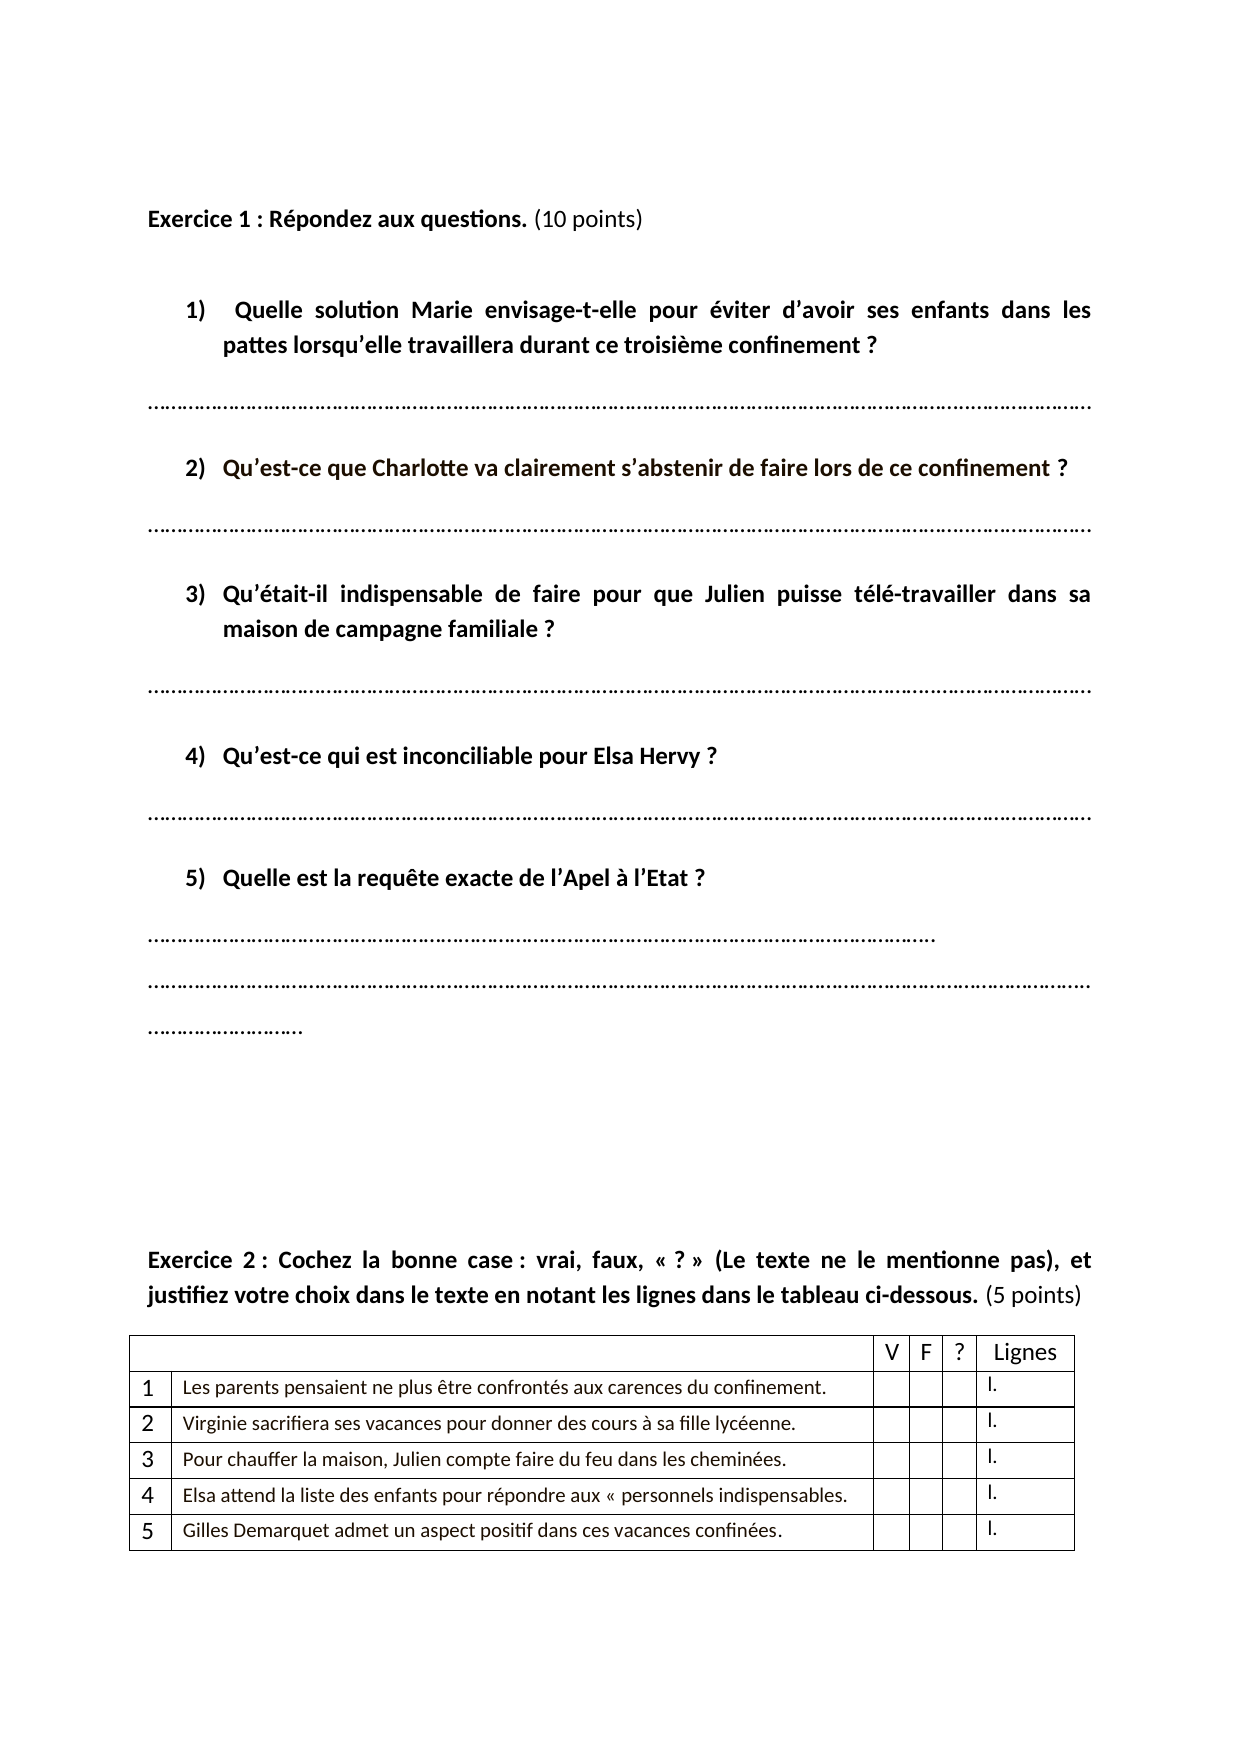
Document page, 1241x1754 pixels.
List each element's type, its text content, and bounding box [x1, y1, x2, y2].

table_cell Elsa attend la liste des enfants pour répondre aux « personnels indispensables. [172, 1479, 873, 1514]
table_cell l. [977, 1372, 1074, 1406]
list Quelle est la requête exacte de l’Apel à l’Etat ? [185, 863, 1093, 893]
table_header ? [943, 1336, 976, 1371]
table_cell 5 [130, 1515, 171, 1550]
table_cell 3 [130, 1443, 171, 1478]
table_cell l. [977, 1443, 1074, 1478]
table_cell [910, 1515, 942, 1550]
table_cell l. [977, 1408, 1074, 1442]
table_cell [874, 1515, 909, 1550]
table_cell [943, 1408, 976, 1442]
table_cell Les parents pensaient ne plus être confrontés aux carences du confinement. [172, 1372, 873, 1406]
table_cell [874, 1443, 909, 1478]
table_header V [874, 1336, 909, 1371]
list Quelle solution Marie envisage-t-elle pour éviter d’avoir ses enfants dans les pattes lorsqu’elle travaillera durant ce troisième confinement ? [185, 295, 1093, 360]
table_cell Gilles Demarquet admet un aspect positif dans ces vacances confinées. [172, 1515, 873, 1550]
table_cell 2 [130, 1408, 171, 1442]
text ………………………………………………………………………………………………………………………..………………………………………………………………………………………………………………………………………………..……………………… [148, 918, 1093, 1040]
table_cell [874, 1408, 909, 1442]
text ………………………………………………………………………………………………………………………..……………………… [148, 796, 1093, 827]
text Exercice 2 : Cochez la bonne case : vrai, faux, « ? » (Le texte ne le mentionne pas), et justifiez votre choix dans le texte en notant les lignes dans le tableau ci-dessous. (5 points) [148, 1244, 1093, 1309]
table_cell [943, 1479, 976, 1514]
table_cell [874, 1372, 909, 1406]
table_header [130, 1336, 873, 1371]
table_header F [910, 1336, 942, 1371]
text ……………………………………………………………………………………………………………………………..………………… [148, 386, 1093, 416]
table_cell l. [977, 1515, 1074, 1550]
table_cell [910, 1443, 942, 1478]
table_cell Pour chauffer la maison, Julien compte faire du feu dans les cheminées. [172, 1443, 873, 1478]
table_cell [943, 1515, 976, 1550]
table_cell [874, 1479, 909, 1514]
list Qu’était-il indispensable de faire pour que Julien puisse télé-travailler dans sa maison de campagne familiale ? [185, 579, 1093, 644]
list Qu’est-ce que Charlotte va clairement s’abstenir de faire lors de ce confinement ? [185, 452, 1093, 483]
table_cell 1 [130, 1372, 171, 1406]
table_cell Virginie sacrifiera ses vacances pour donner des cours à sa fille lycéenne. [172, 1408, 873, 1442]
table_cell [943, 1372, 976, 1406]
table_header Lignes [977, 1336, 1074, 1371]
table_cell [910, 1372, 942, 1406]
list Qu’est-ce qui est inconciliable pour Elsa Hervy ? [185, 740, 1093, 771]
text Exercice 1 : Répondez aux questions. (10 points) [148, 203, 1093, 234]
text ………………………………………………………………………………………………………………………..……………………… [148, 669, 1093, 700]
text ……………………………………………………………………………………………………………………………..………………… [148, 508, 1093, 538]
table_cell [910, 1408, 942, 1442]
table_cell [910, 1479, 942, 1514]
table_cell 4 [130, 1479, 171, 1514]
table_cell l. [977, 1479, 1074, 1514]
table_cell [943, 1443, 976, 1478]
